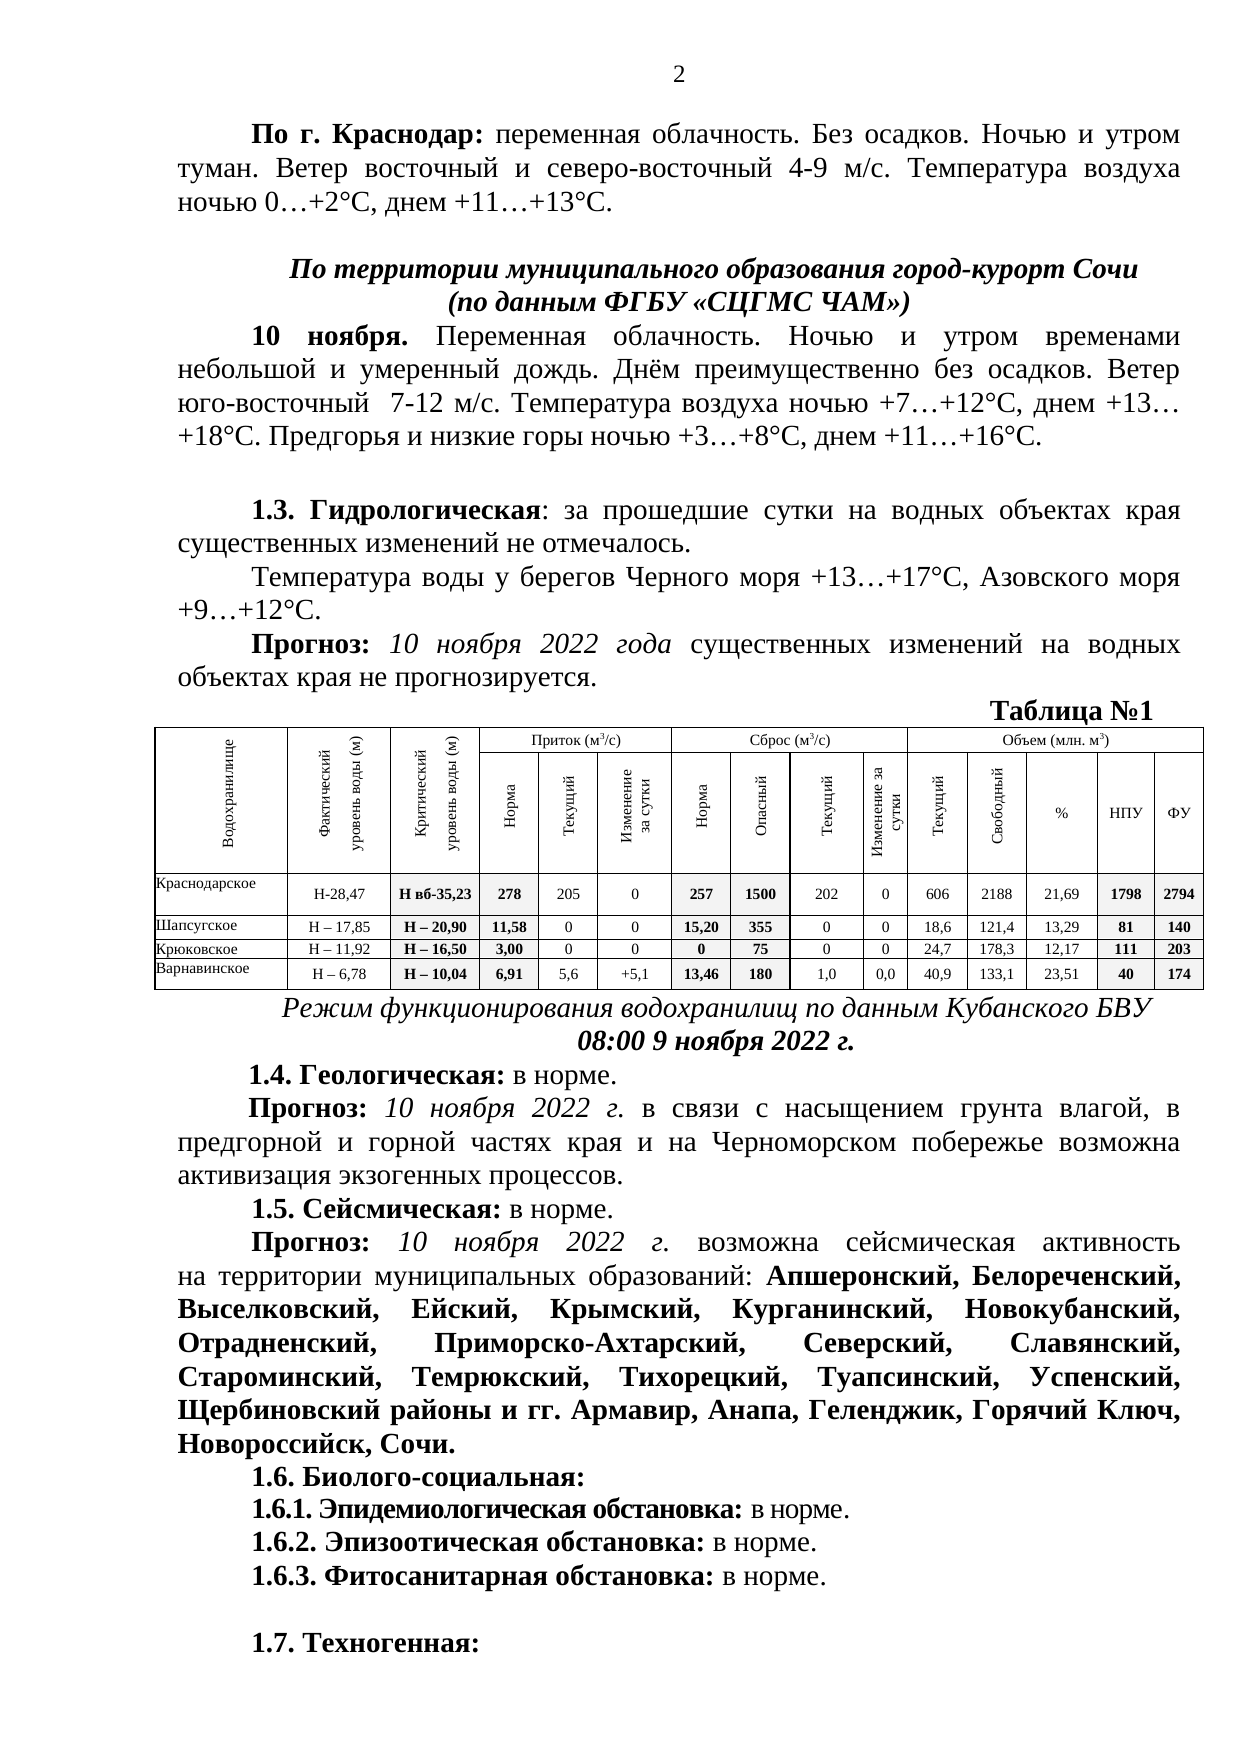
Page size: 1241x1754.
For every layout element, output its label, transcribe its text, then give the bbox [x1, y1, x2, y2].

table_cell 13,46 [672, 959, 730, 989]
table_cell Н – 11,92 [288, 940, 390, 957]
table_cell 111 [1098, 940, 1154, 957]
table_cell Текущий [539, 753, 597, 872]
table_cell 0 [598, 874, 671, 915]
table_cell 0 [864, 874, 907, 915]
table_cell 180 [731, 959, 789, 989]
table_cell 121,4 [968, 916, 1026, 938]
table_cell +5,1 [598, 959, 671, 989]
table_cell Н – 10,04 [391, 959, 479, 989]
table_cell 40,9 [908, 959, 967, 989]
table_cell 15,20 [672, 916, 730, 938]
table_cell 3,00 [480, 940, 538, 957]
table_cell Изменение за сутки [864, 753, 907, 872]
table_cell 0 [672, 940, 730, 957]
text По г. Краснодар: переменная облачность. Без осадков. Ночью и утром туман. Ветер восточный и северо-восточный 4-9 м/с. Температура воздуха ночью 0…+2°С, днем +11…+13°С. [177, 117, 1181, 217]
table_cell 0 [864, 916, 907, 938]
table_cell 0 [539, 940, 597, 957]
text Таблица №1 [916, 693, 1181, 727]
table_cell 0 [539, 916, 597, 938]
table_cell 0 [598, 916, 671, 938]
table_cell 205 [539, 874, 597, 915]
table_cell 0 [598, 940, 671, 957]
table_cell 21,69 [1027, 874, 1097, 915]
table_cell Норма [480, 753, 538, 872]
table_cell 257 [672, 874, 730, 915]
table_cell 202 [791, 874, 863, 915]
text (по данным ФГБУ «СЦГМС ЧАМ») [177, 284, 1181, 318]
table_cell 203 [1155, 940, 1203, 957]
table_cell 1,0 [791, 959, 863, 989]
text 1.6.3. Фитосанитарная обстановка: в норме. [177, 1558, 1181, 1592]
table_cell 0,0 [864, 959, 907, 989]
text 1.4. Геологическая: в норме. [177, 1057, 1181, 1090]
text 1.6. Биолого-социальная: [177, 1459, 1181, 1493]
table_header Водохранилище [156, 728, 287, 872]
table_cell 12,17 [1027, 940, 1097, 957]
table_cell 75 [731, 940, 789, 957]
table_cell НПУ [1098, 753, 1154, 872]
table_cell 24,7 [908, 940, 967, 957]
table_cell 11,58 [480, 916, 538, 938]
table_cell Краснодарское [156, 874, 287, 915]
table_cell 0 [791, 916, 863, 938]
table_cell Н – 17,85 [288, 916, 390, 938]
table_cell 606 [908, 874, 967, 915]
table_cell Н-28,47 [288, 874, 390, 915]
table_header Приток (м3/с) [480, 728, 671, 752]
table_cell % [1027, 753, 1097, 872]
text По территории муниципального образования город-курорт Сочи [177, 251, 1177, 284]
text Прогноз: 10 ноября 2022 года существенных изменений на водных объектах края не прогнозируется. [177, 626, 1181, 693]
subtitle 10 ноября. Переменная облачность. Ночью и утром временами небольшой и умеренный дождь. Днём преимущественно без осадков. Ветер юго-восточный 7-12 м/с. Температура воздуха ночью +7…+12°С, днем +13…+18°С. Предгорья и низкие горы ночью +3…+8°С, днем +11…+16°С. [177, 318, 1181, 452]
text 1.7. Техногенная: [177, 1625, 1181, 1659]
table_cell 1798 [1098, 874, 1154, 915]
table_cell 178,3 [968, 940, 1026, 957]
table_cell Текущий [908, 753, 967, 872]
table_header Объем (млн. м3) [908, 728, 1203, 752]
text 1.3. Гидрологическая: за прошедшие сутки на водных объектах края существенных изменений не отмечалось. [177, 492, 1181, 559]
table_cell 5,6 [539, 959, 597, 989]
text Прогноз: 10 ноября 2022 г. в связи с насыщением грунта влагой, в предгорной и горной частях края и на Черноморском побережье возможна активизация экзогенных процессов. [177, 1090, 1181, 1191]
table_cell Н – 6,78 [288, 959, 390, 989]
table_cell 6,91 [480, 959, 538, 989]
table_cell ФУ [1155, 753, 1203, 872]
table_header Критический уровень воды (м) [391, 728, 479, 872]
text Прогноз: 10 ноября 2022 г. возможна сейсмическая активность на территории муниципальных образований: Апшеронский, Белореченский, Выселковский, Ейский, Крымский, Курганинский, Новокубанский, Отрадненский, Приморско-Ахтарский, Северский, Славянский, Староминский, Темрюкский, Тихорецкий, Туапсинский, Успенский, Щербиновский районы и гг. Армавир, Анапа, Геленджик, Горячий Ключ, Новороссийск, Сочи. [177, 1224, 1181, 1459]
table_cell 18,6 [908, 916, 967, 938]
table_cell Шапсугское [156, 916, 287, 938]
table_cell 1500 [731, 874, 789, 915]
table_cell 23,51 [1027, 959, 1097, 989]
table_cell 278 [480, 874, 538, 915]
text Режим функционирования водохранилищ по данным Кубанского БВУ [177, 990, 1181, 1023]
table_header Фактический уровень воды (м) [288, 728, 390, 872]
table_cell 140 [1155, 916, 1203, 938]
table_cell Опасный [731, 753, 789, 872]
text Температура воды у берегов Черного моря +13…+17°С, Азовского моря +9…+12°С. [177, 559, 1181, 626]
table_cell Свободный [968, 753, 1026, 872]
table_cell Крюковское [156, 940, 287, 957]
table_cell 2188 [968, 874, 1026, 915]
table_cell Норма [672, 753, 730, 872]
text 1.5. Сейсмическая: в норме. [177, 1191, 1181, 1224]
table_cell 0 [791, 940, 863, 957]
table_cell 0 [864, 940, 907, 957]
table_cell Н вб-35,23 [391, 874, 479, 915]
text 1.6.2. Эпизоотическая обстановка: в норме. [177, 1524, 1181, 1558]
table_cell Изменение за сутки [598, 753, 671, 872]
table_cell 2794 [1155, 874, 1203, 915]
table_cell Н – 20,90 [391, 916, 479, 938]
table_cell Текущий [791, 753, 863, 872]
table_cell 13,29 [1027, 916, 1097, 938]
table_cell 355 [731, 916, 789, 938]
table_cell Н – 16,50 [391, 940, 479, 957]
table_cell 174 [1155, 959, 1203, 989]
text 08:00 9 ноября 2022 г. [177, 1023, 1181, 1057]
table_cell 81 [1098, 916, 1154, 938]
table_header Сброс (м3/с) [672, 728, 907, 752]
table_cell Варнавинское [156, 959, 287, 989]
text 1.6.1. Эпидемиологическая обстановка: в норме. [177, 1493, 1181, 1524]
table_cell 40 [1098, 959, 1154, 989]
table_cell 133,1 [968, 959, 1026, 989]
